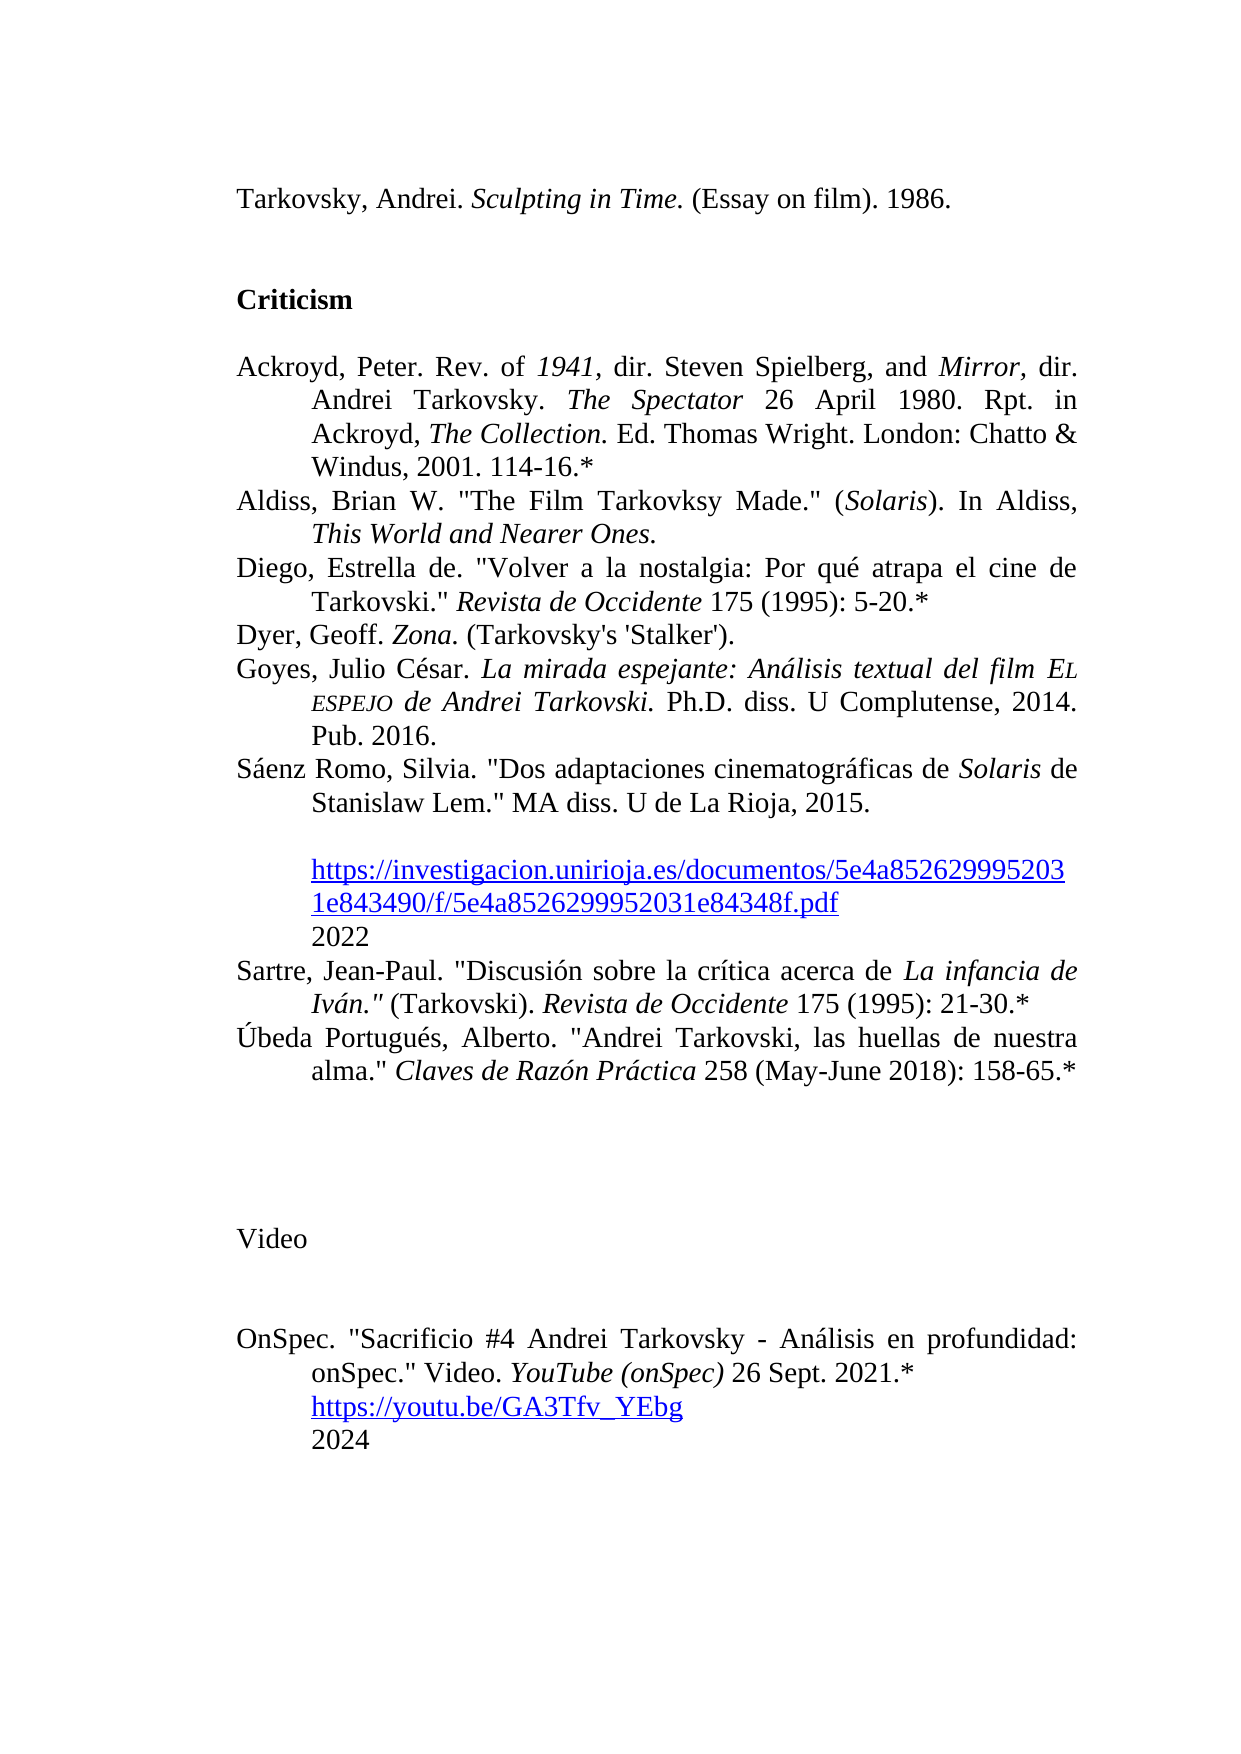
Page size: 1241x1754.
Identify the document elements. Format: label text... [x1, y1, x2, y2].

text Criticism [236, 282, 1078, 315]
text 2022 [236, 919, 1078, 953]
text Sáenz Romo, Silvia. "Dos adaptaciones cinematográficas de Solaris de Stanislaw Lem." MA diss. U de La Rioja, 2015. [236, 751, 1078, 818]
text OnSpec. "Sacrificio #4 Andrei Tarkovsky - Análisis en profundidad: onSpec." Video. YouTube (onSpec) 26 Sept. 2021.* [236, 1322, 1078, 1389]
text https://investigacion.unirioja.es/documentos/5e4a8526299952031e843490/f/5e4a8526299952031e84348f.pdf [236, 818, 1078, 919]
text Sartre, Jean-Paul. "Discusión sobre la crítica acerca de La infancia de Iván." (Tarkovski). Revista de Occidente 175 (1995): 21-30.* [236, 953, 1078, 1020]
text Tarkovsky, Andrei. Sculpting in Time. (Essay on film). 1986. [236, 181, 1078, 215]
text Úbeda Portugués, Alberto. "Andrei Tarkovski, las huellas de nuestra alma." Claves de Razón Práctica 258 (May-June 2018): 158-65.* [236, 1020, 1078, 1087]
text Dyer, Geoff. Zona. (Tarkovsky's 'Stalker'). [236, 617, 1078, 651]
text https://youtu.be/GA3Tfv_YEbg [311, 1389, 1078, 1422]
text Aldiss, Brian W. "The Film Tarkovksy Made." (Solaris). In Aldiss, This World and Nearer Ones. [236, 483, 1078, 550]
text Ackroyd, Peter. Rev. of 1941, dir. Steven Spielberg, and Mirror, dir. Andrei Tarkovsky. The Spectator 26 April 1980. Rpt. in Ackroyd, The Collection. Ed. Thomas Wright. London: Chatto & Windus, 2001. 114-16.* [236, 349, 1078, 483]
text Diego, Estrella de. "Volver a la nostalgia: Por qué atrapa el cine de Tarkovski." Revista de Occidente 175 (1995): 5-20.* [236, 550, 1078, 617]
text Video [236, 1221, 1078, 1254]
text 2024 [236, 1422, 1078, 1456]
text Goyes, Julio César. La mirada espejante: Análisis textual del film El espejo de Andrei Tarkovski. Ph.D. diss. U Complutense, 2014. Pub. 2016. [236, 651, 1078, 751]
